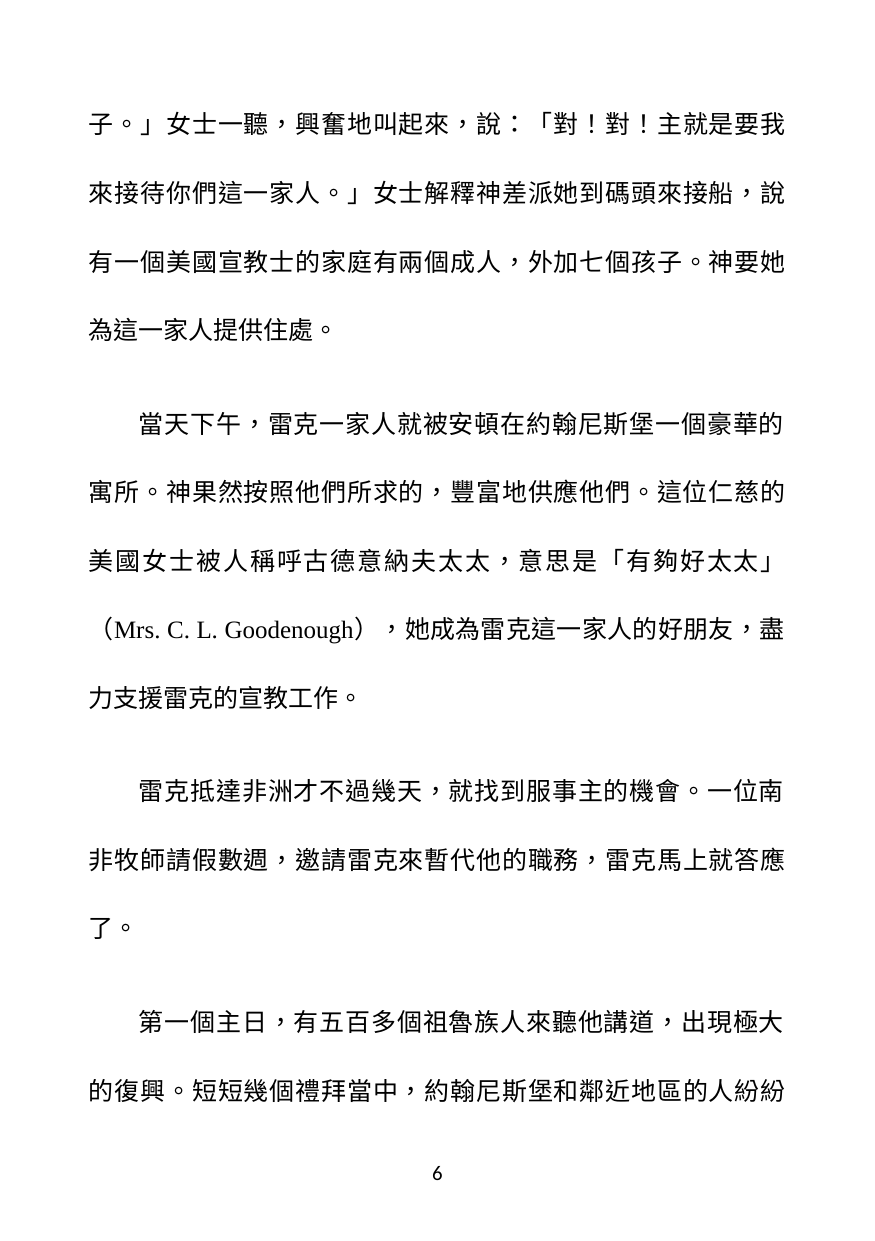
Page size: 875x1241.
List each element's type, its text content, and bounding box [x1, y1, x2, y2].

text 雷克抵達非洲才不過幾天，就找到服事主的機會。一位南非牧師請假數週，邀請雷克來暫代他的職務，雷克馬上就答應了。 [89, 756, 785, 961]
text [89, 89, 785, 363]
text 當天下午，雷克一家人就被安頓在約翰尼斯堡一個豪華的寓所。神果然按照他們所求的，豐富地供應他們。這位仁慈的美國女士被人稱呼古德意納夫太太，意思是「有夠好太太」（Mrs. C. L. Goodenough），她成為雷克這一家人的好朋友，盡力支援雷克的宣教工作。 [89, 388, 785, 731]
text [89, 986, 785, 1123]
